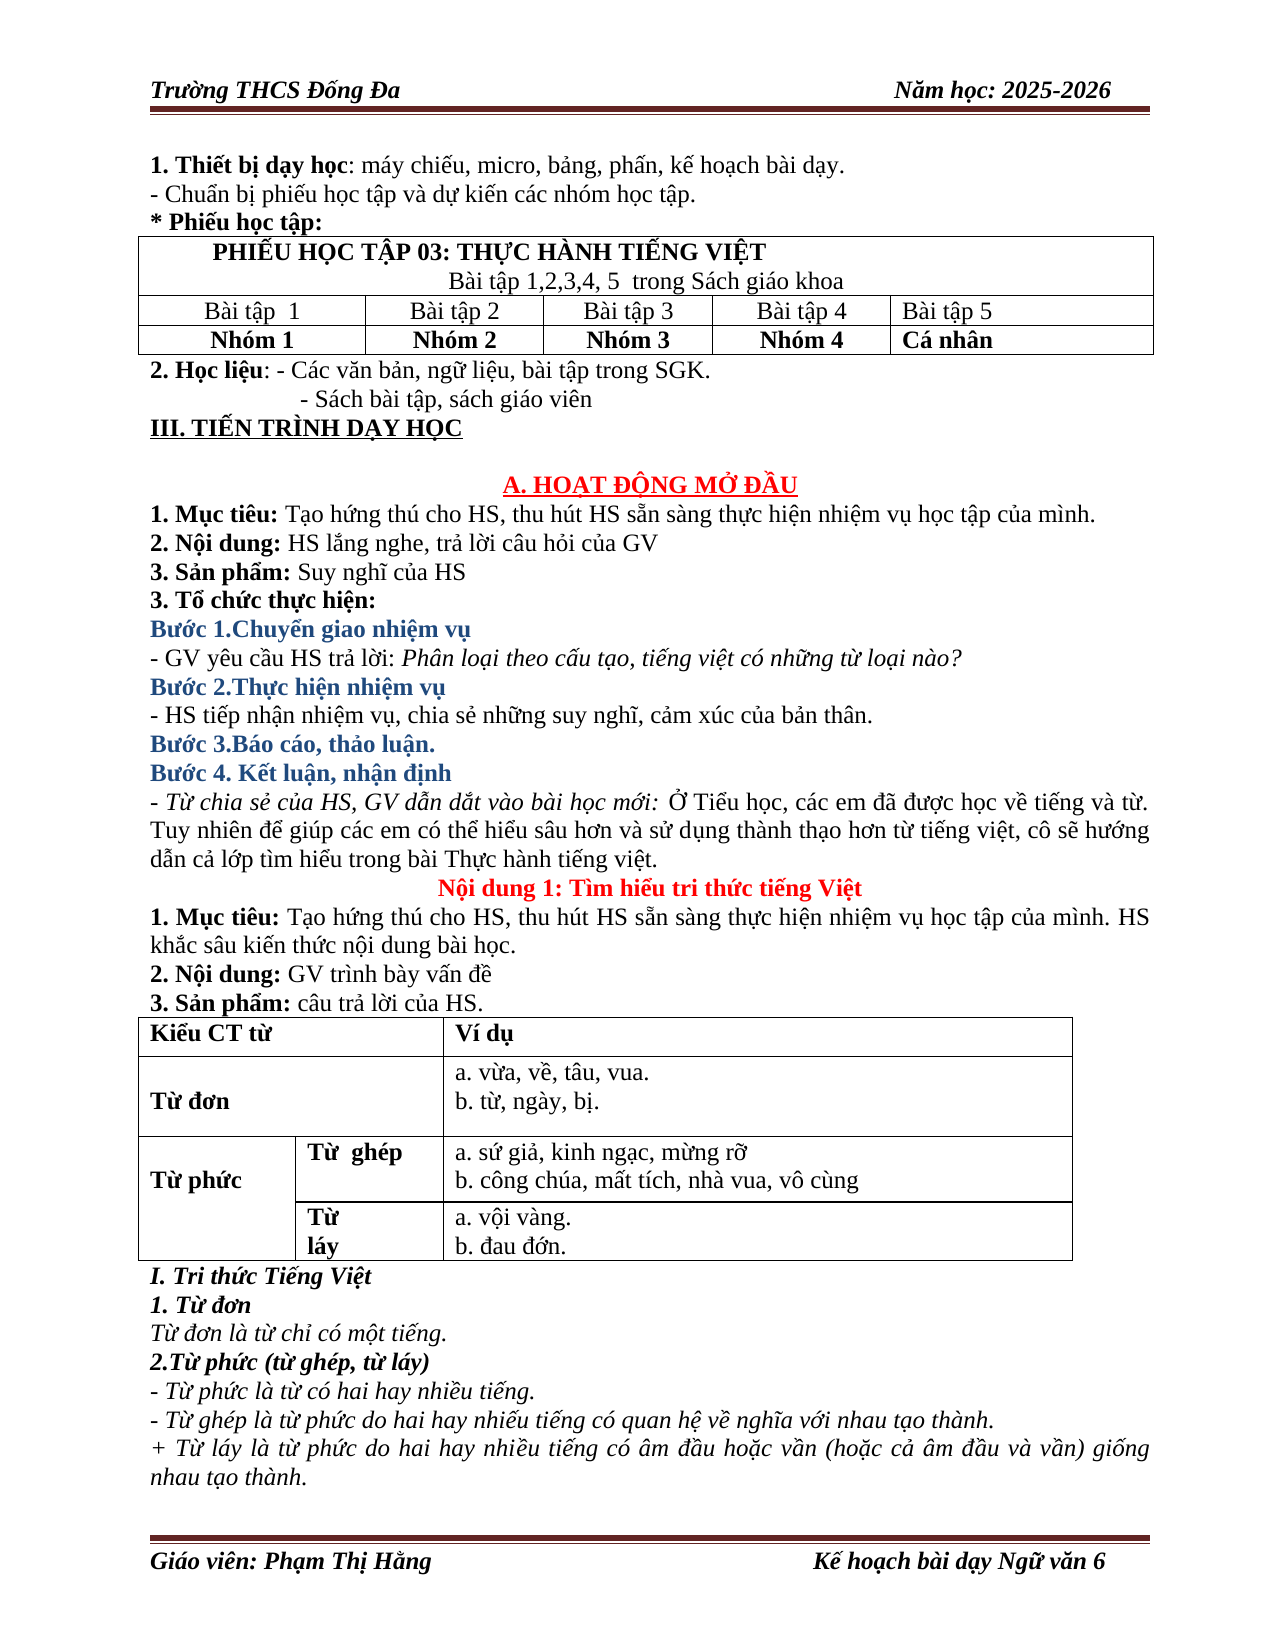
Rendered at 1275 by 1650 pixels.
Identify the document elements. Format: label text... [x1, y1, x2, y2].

table_cell Từ phức [139, 1137, 295, 1260]
table_cell Nhóm 2 [366, 326, 543, 354]
text * Phiếu học tập: [150, 207, 1150, 236]
text Từ đơn là từ chỉ có một tiếng. [150, 1318, 1150, 1347]
text - Từ ghép là từ phức do hai hay nhiếu tiếng có quan hệ về nghĩa với nhau tạo thành. [150, 1405, 1150, 1433]
table_header PHIẾU HỌC TẬP 03: THỰC HÀNH TIẾNG VIỆT Bài tập 1,2,3,4, 5 trong Sách giáo khoa [139, 237, 1153, 295]
text - HS tiếp nhận nhiệm vụ, chia sẻ những suy nghĩ, cảm xúc của bản thân. [150, 700, 1150, 729]
table_cell Cá nhân [891, 326, 1153, 354]
text Bước 1.Chuyển giao nhiệm vụ [150, 614, 1150, 643]
text 3. Tổ chức thực hiện: [150, 585, 1150, 614]
text Bước 4. Kết luận, nhận định [150, 758, 1150, 787]
table_cell a. vừa, về, tâu, vua. b. từ, ngày, bị. [444, 1057, 1072, 1136]
table_cell a. sứ giả, kinh ngạc, mừng rỡ b. công chúa, mất tích, nhà vua, vô cùng [444, 1137, 1072, 1201]
text 1. Mục tiêu: Tạo hứng thú cho HS, thu hút HS sẵn sàng thực hiện nhiệm vụ học tập của mình. HS khắc sâu kiến thức nội dung bài học. [150, 902, 1150, 959]
text 1. Mục tiêu: Tạo hứng thú cho HS, thu hút HS sẵn sàng thực hiện nhiệm vụ học tập của mình. [150, 499, 1150, 528]
text 2. Nội dung: HS lắng nghe, trả lời câu hỏi của GV [150, 528, 1150, 557]
text Bước 3.Báo cáo, thảo luận. [150, 729, 1150, 758]
text 2. Nội dung: GV trình bày vấn đề [150, 959, 1150, 988]
text 2. Học liệu: - Các văn bản, ngữ liệu, bài tập trong SGK. [150, 355, 1150, 384]
text 3. Sản phẩm: Suy nghĩ của HS [150, 557, 1150, 585]
text Bước 2.Thực hiện nhiệm vụ [150, 672, 1150, 700]
table_cell Nhóm 3 [544, 326, 712, 354]
table_cell Nhóm 4 [713, 326, 890, 354]
table_cell Bài tập 1 [139, 296, 365, 324]
text + Từ láy là từ phức do hai hay nhiều tiếng có âm đầu hoặc vần (hoặc cả âm đầu và vần) giống nhau tạo thành. [150, 1433, 1150, 1491]
text A. HOẠT ĐỘNG MỞ ĐẦU [150, 470, 1150, 499]
table_header Ví dụ [444, 1018, 1072, 1056]
table_cell Bài tập 4 [713, 296, 890, 324]
table_cell Bài tập 5 [891, 296, 1153, 324]
text 3. Sản phẩm: câu trả lời của HS. [150, 988, 1150, 1017]
text Nội dung 1: Tìm hiểu tri thức tiếng Việt [150, 873, 1150, 902]
table_cell Từ đơn [139, 1057, 443, 1136]
table_cell a. vội vàng. b. đau đớn. [444, 1203, 1072, 1260]
text - Chuẩn bị phiếu học tập và dự kiến các nhóm học tập. [150, 179, 1150, 207]
table_cell Bài tập 3 [544, 296, 712, 324]
table_cell Nhóm 1 [139, 326, 365, 354]
text III. TIẾN TRÌNH DẠY HỌC [150, 413, 1150, 442]
table_cell Từ láy [296, 1203, 443, 1260]
text 1. Thiết bị dạy học: máy chiếu, micro, bảng, phấn, kế hoạch bài dạy. [150, 150, 1150, 179]
text - Sách bài tập, sách giáo viên [150, 384, 1150, 413]
text I. Tri thức Tiếng Việt [150, 1261, 1150, 1290]
text - Từ phức là từ có hai hay nhiều tiếng. [150, 1376, 1150, 1405]
text 2.Từ phức (từ ghép, từ láy) [150, 1347, 1150, 1376]
text - GV yêu cầu HS trả lời: Phân loại theo cấu tạo, tiếng việt có những từ loại nào? [150, 643, 1150, 672]
table_cell Từ ghép [296, 1137, 443, 1201]
text 1. Từ đơn [150, 1290, 1150, 1318]
table_header Kiểu CT từ [139, 1018, 443, 1056]
text - Từ chia sẻ của HS, GV dẫn dắt vào bài học mới: Ở Tiểu học, các em đã được học về tiếng và từ. Tuy nhiên để giúp các em có thể hiểu sâu hơn và sử dụng thành thạo hơn từ tiếng việt, cô sẽ hướng dẫn cả lớp tìm hiểu trong bài Thực hành tiếng việt. [150, 787, 1150, 873]
table_cell Bài tập 2 [366, 296, 543, 324]
